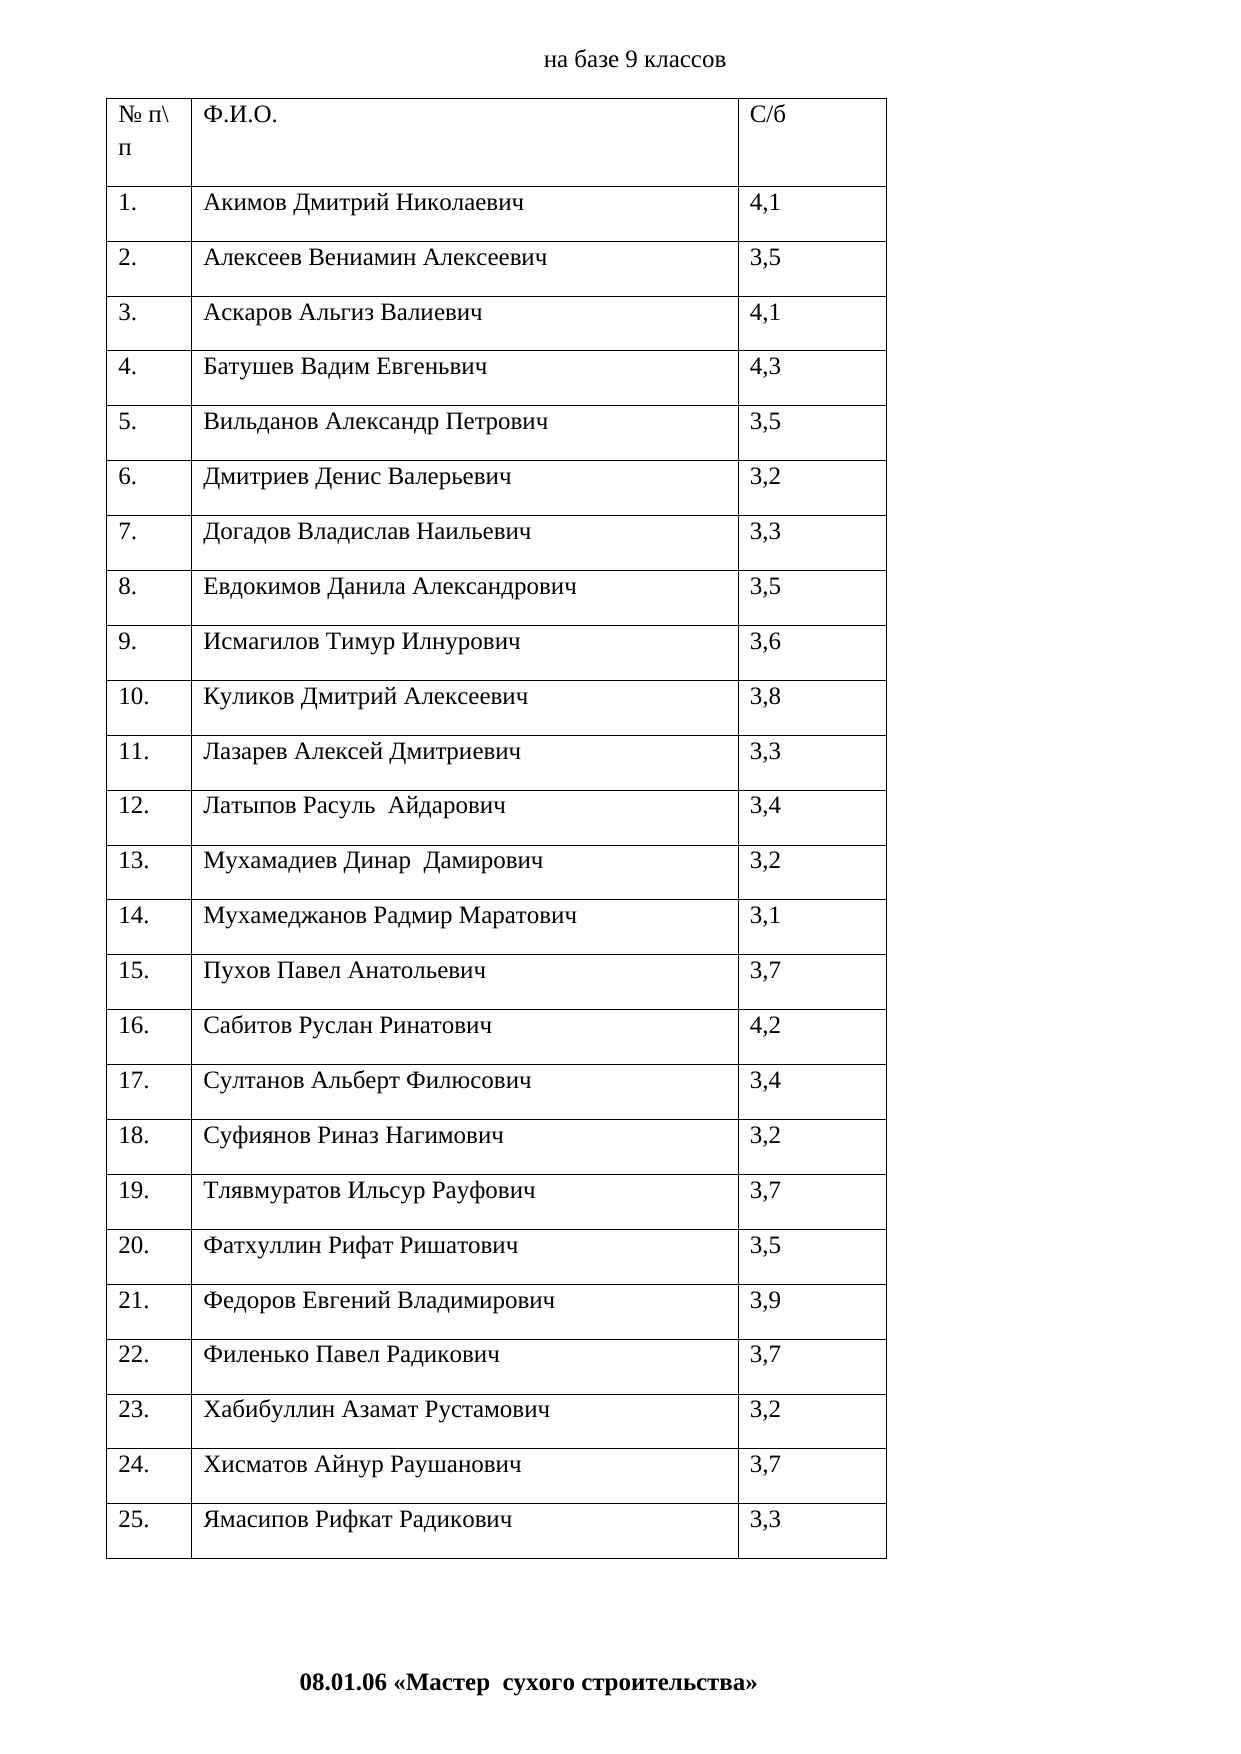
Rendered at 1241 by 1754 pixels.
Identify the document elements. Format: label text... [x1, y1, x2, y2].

table_header С/б [739, 99, 886, 186]
table_cell Исмагилов Тимур Илнурович [192, 626, 738, 680]
table_cell [107, 1120, 191, 1174]
table_cell 3,3 [739, 736, 886, 789]
table_cell Мухамадиев Динар Дамирович [192, 846, 738, 899]
table_cell [107, 242, 191, 296]
table_cell 3,2 [739, 846, 886, 899]
table_cell 3,3 [739, 1504, 886, 1558]
table_cell 3,5 [739, 242, 886, 296]
table_cell [107, 297, 191, 350]
text на базе 9 классов [118, 44, 1152, 73]
table_cell 3,5 [739, 406, 886, 460]
table_cell [107, 736, 191, 789]
table_cell Акимов Дмитрий Николаевич [192, 187, 738, 241]
table_cell 4,3 [739, 351, 886, 405]
table_cell Хабибуллин Азамат Рустамович [192, 1395, 738, 1448]
table_cell [107, 406, 191, 460]
table_cell 3,4 [739, 1065, 886, 1119]
table_cell Аскаров Альгиз Валиевич [192, 297, 738, 350]
table_cell Лазарев Алексей Дмитриевич [192, 736, 738, 789]
table_cell 3,7 [739, 1175, 886, 1229]
table_cell [107, 955, 191, 1009]
table_header Ф.И.О. [192, 99, 738, 186]
table_cell 4,1 [739, 297, 886, 350]
table_cell Догадов Владислав Наильевич [192, 516, 738, 570]
table_cell [107, 351, 191, 405]
table_cell Вильданов Александр Петрович [192, 406, 738, 460]
table_header № п\п [107, 99, 191, 186]
text 08.01.06 «Мастер сухого строительства» [118, 1667, 1152, 1696]
table_cell 3,2 [739, 1395, 886, 1448]
table_cell 3,2 [739, 1120, 886, 1174]
table_cell [107, 900, 191, 954]
table_cell Сабитов Руслан Ринатович [192, 1010, 738, 1064]
table_cell 3,8 [739, 681, 886, 735]
table_cell [107, 1395, 191, 1448]
table_cell Суфиянов Риназ Нагимович [192, 1120, 738, 1174]
table_cell Алексеев Вениамин Алексеевич [192, 242, 738, 296]
table_cell 3,5 [739, 571, 886, 625]
table_cell [107, 681, 191, 735]
table_cell 3,3 [739, 516, 886, 570]
table_cell 4,2 [739, 1010, 886, 1064]
table_cell [107, 571, 191, 625]
table_cell Батушев Вадим Евгеньвич [192, 351, 738, 405]
table_cell [107, 1065, 191, 1119]
table_cell 3,6 [739, 626, 886, 680]
table_cell [107, 846, 191, 899]
table_cell [107, 1285, 191, 1338]
table_cell [107, 1175, 191, 1229]
table_cell [107, 1230, 191, 1284]
table_cell Пухов Павел Анатольевич [192, 955, 738, 1009]
table_cell 3,2 [739, 461, 886, 515]
table_cell [107, 461, 191, 515]
table_cell 3,5 [739, 1230, 886, 1284]
table_cell Мухамеджанов Радмир Маратович [192, 900, 738, 954]
table_cell [107, 791, 191, 844]
table_cell Тлявмуратов Ильсур Рауфович [192, 1175, 738, 1229]
table_cell Латыпов Расуль Айдарович [192, 791, 738, 844]
table_cell [107, 1449, 191, 1503]
table_cell Султанов Альберт Филюсович [192, 1065, 738, 1119]
table_cell 4,1 [739, 187, 886, 241]
table_cell 3,4 [739, 791, 886, 844]
table_cell [107, 1504, 191, 1558]
table_cell Хисматов Айнур Раушанович [192, 1449, 738, 1503]
table_cell Евдокимов Данила Александрович [192, 571, 738, 625]
table_cell [107, 626, 191, 680]
table_cell Федоров Евгений Владимирович [192, 1285, 738, 1338]
table_cell Филенько Павел Радикович [192, 1340, 738, 1393]
table_cell 3,9 [739, 1285, 886, 1338]
table_cell Куликов Дмитрий Алексеевич [192, 681, 738, 735]
table_cell [107, 187, 191, 241]
table_cell Ямасипов Рифкат Радикович [192, 1504, 738, 1558]
table_cell 3,7 [739, 1449, 886, 1503]
table_cell 3,7 [739, 955, 886, 1009]
table_cell [107, 1010, 191, 1064]
table_cell Дмитриев Денис Валерьевич [192, 461, 738, 515]
table_cell 3,7 [739, 1340, 886, 1393]
table_cell [107, 1340, 191, 1393]
table_cell Фатхуллин Рифат Ришатович [192, 1230, 738, 1284]
table_cell 3,1 [739, 900, 886, 954]
table_cell [107, 516, 191, 570]
